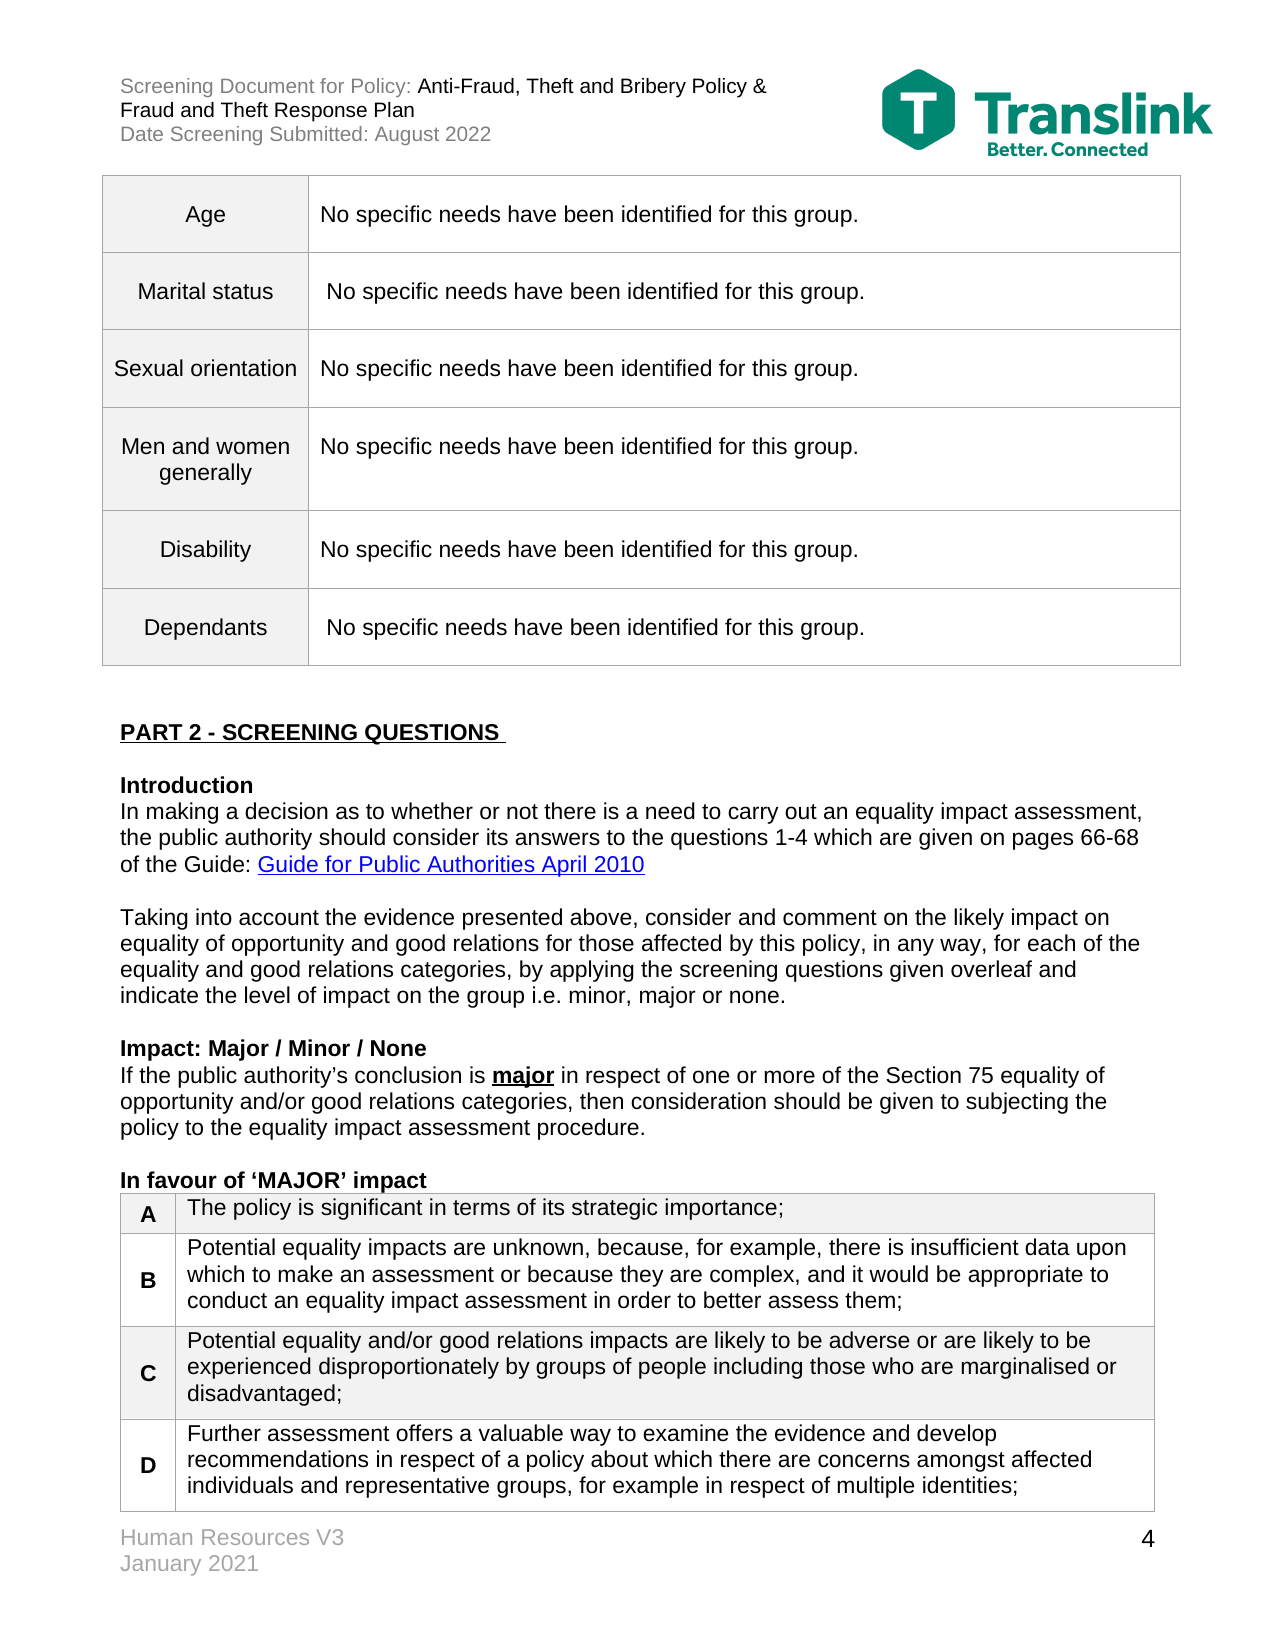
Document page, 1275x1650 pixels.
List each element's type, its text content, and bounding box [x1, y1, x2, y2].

table_cell C [121, 1327, 175, 1418]
text PART 2 - SCREENING QUESTIONS [120, 719, 1155, 745]
text Taking into account the evidence presented above, consider and comment on the likely impact on equality of opportunity and good relations for those affected by this policy, in any way, for each of the equality and good relations categories, by applying the screening questions given overleaf and indicate the level of impact on the group i.e. minor, major or none. [120, 903, 1155, 1009]
table_cell Marital status [103, 253, 308, 329]
table_cell Age [103, 176, 308, 252]
table_cell Further assessment offers a valuable way to examine the evidence and develop recommendations in respect of a policy about which there are concerns amongst affected individuals and representative groups, for example in respect of multiple identities; [176, 1420, 1154, 1511]
table_cell Dependants [103, 589, 308, 665]
table_cell Disability [103, 511, 308, 588]
table_cell No specific needs have been identified for this group. [309, 253, 1180, 329]
table_cell No specific needs have been identified for this group. [309, 408, 1180, 510]
table_header A [121, 1194, 175, 1233]
table_cell Potential equality impacts are unknown, because, for example, there is insufficient data upon which to make an assessment or because they are complex, and it would be appropriate to conduct an equality impact assessment in order to better assess them; [176, 1234, 1154, 1326]
table_cell No specific needs have been identified for this group. [309, 511, 1180, 588]
table_cell B [121, 1234, 175, 1326]
table_cell No specific needs have been identified for this group. [309, 330, 1180, 407]
text In favour of ‘MAJOR’ impact [120, 1167, 1155, 1193]
text In making a decision as to whether or not there is a need to carry out an equality impact assessment, the public authority should consider its answers to the questions 1-4 which are given on pages 66-68 of the Guide: Guide for Public Authorities April 2010 [120, 798, 1155, 877]
table_header The policy is significant in terms of its strategic importance; [176, 1194, 1154, 1233]
text Introduction [120, 772, 1155, 798]
table_cell D [121, 1420, 175, 1511]
table_cell No specific needs have been identified for this group. [309, 589, 1180, 665]
text Impact: Major / Minor / None [120, 1035, 1155, 1062]
table_cell Men and women generally [103, 408, 308, 510]
table_cell Sexual orientation [103, 330, 308, 407]
text If the public authority’s conclusion is major in respect of one or more of the Section 75 equality of opportunity and/or good relations categories, then consideration should be given to subjecting the policy to the equality impact assessment procedure. [120, 1062, 1155, 1141]
picture [877, 60, 1218, 164]
table_cell No specific needs have been identified for this group. [309, 176, 1180, 252]
table_cell Potential equality and/or good relations impacts are likely to be adverse or are likely to be experienced disproportionately by groups of people including those who are marginalised or disadvantaged; [176, 1327, 1154, 1418]
